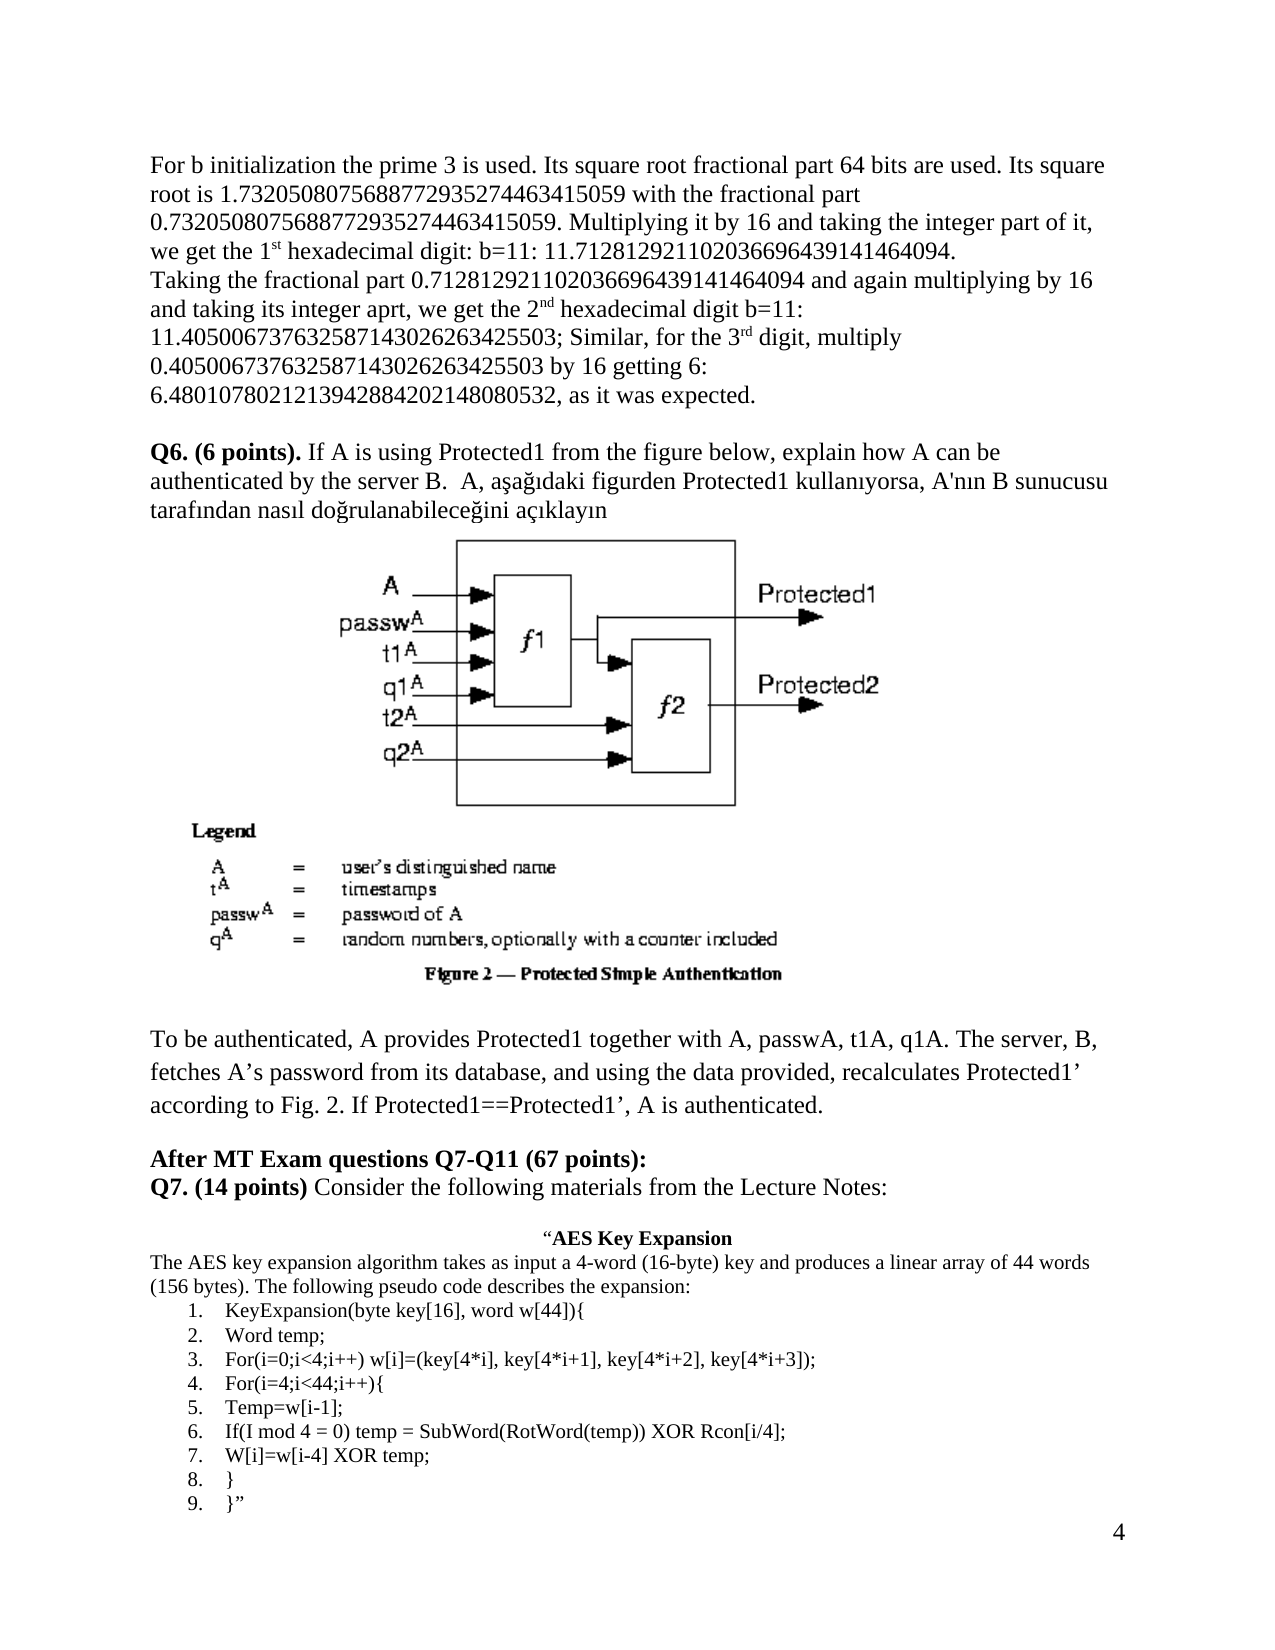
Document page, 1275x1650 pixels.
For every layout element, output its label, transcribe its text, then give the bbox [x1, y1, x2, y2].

list If(I mod 4 = 0) temp = SubWord(RotWord(temp)) XOR Rcon[i/4]; [187, 1419, 1125, 1443]
list For(i=4;i<44;i++){ [187, 1371, 1125, 1395]
list }” [187, 1491, 1125, 1515]
picture [150, 523, 930, 1024]
text Q6. (6 points). If A is using Protected1 from the figure below, explain how A can be authenticated by the server B. A, aşağıdaki figurden Protected1 kullanıyorsa, A'nın B sunucusu tarafından nasıl doğrulanabileceğini açıklayın [150, 437, 1125, 524]
text Q7. (14 points) Consider the following materials from the Lecture Notes: [150, 1172, 1125, 1201]
text For b initialization the prime 3 is used. Its square root fractional part 64 bits are used. Its square root is 1.7320508075688772935274463415059 with the fractional part 0.7320508075688772935274463415059. Multiplying it by 16 and taking the integer part of it, we get the 1st hexadecimal digit: b=11: 11.712812921102036696439141464094. [150, 150, 1125, 265]
text The AES key expansion algorithm takes as input a 4-word (16-byte) key and produces a linear array of 44 words (156 bytes). The following pseudo code describes the expansion: [150, 1250, 1125, 1298]
list For(i=0;i<4;i++) w[i]=(key[4*i], key[4*i+1], key[4*i+2], key[4*i+3]); [187, 1347, 1125, 1371]
text “AES Key Expansion [150, 1226, 1125, 1250]
text Taking the fractional part 0.712812921102036696439141464094 and again multiplying by 16 and taking its integer aprt, we get the 2nd hexadecimal digit b=11: 11.405006737632587143026263425503; Similar, for the 3rd digit, multiply 0.405006737632587143026263425503 by 16 getting 6: 6.4801078021213942884202148080532, as it was expected. [150, 265, 1125, 409]
list Temp=w[i-1]; [187, 1395, 1125, 1419]
list Word temp; [187, 1322, 1125, 1347]
text To be authenticated, A provides Protected1 together with A, passwA, t1A, q1A. The server, B, fetches A’s password from its database, and using the data provided, recalculates Protected1’ according to Fig. 2. If Protected1==Protected1’, A is authenticated. [150, 1024, 1125, 1118]
list W[i]=w[i-4] XOR temp; [187, 1443, 1125, 1467]
list KeyExpansion(byte key[16], word w[44]){ [187, 1298, 1125, 1322]
text After MT Exam questions Q7-Q11 (67 points): [150, 1144, 1125, 1172]
list } [187, 1467, 1125, 1491]
